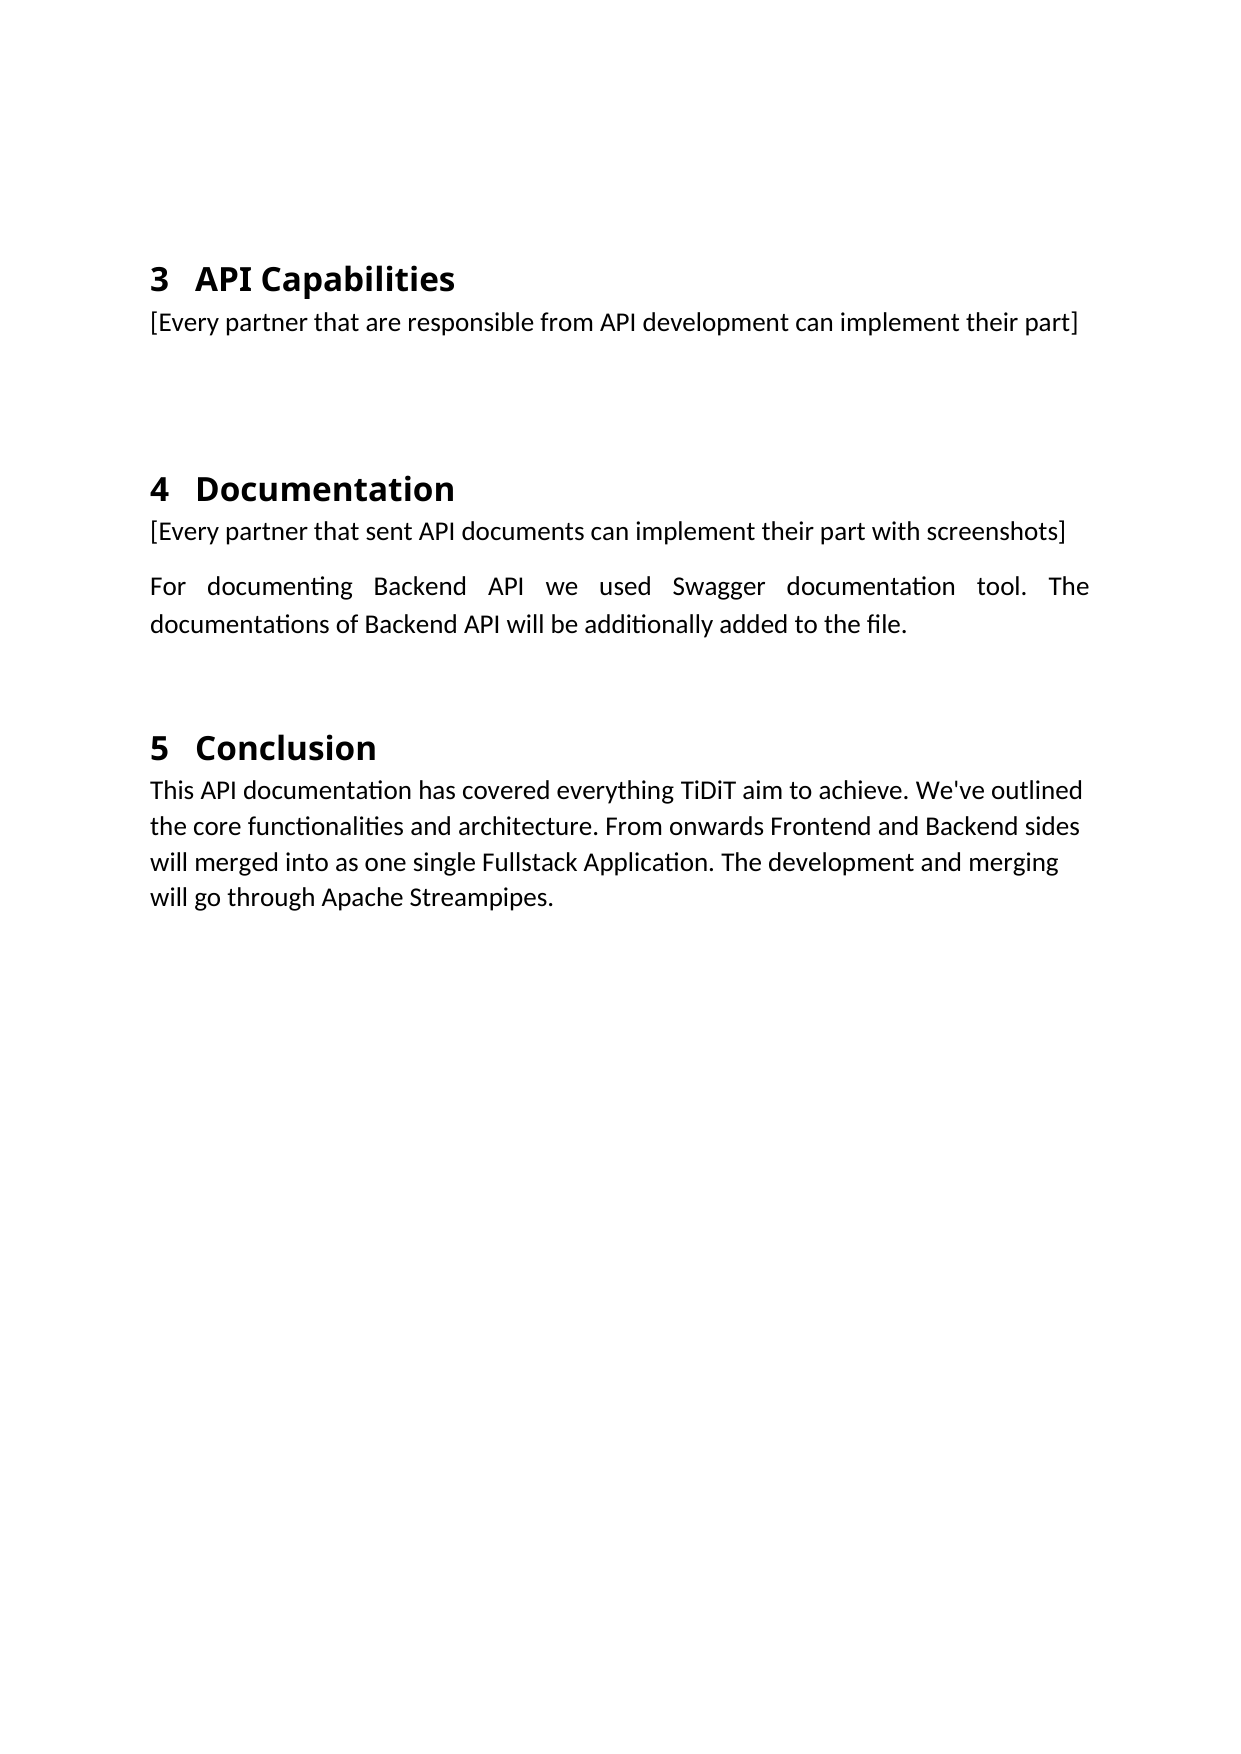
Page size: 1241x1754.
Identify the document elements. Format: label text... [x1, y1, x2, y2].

text For documenting Backend API we used Swagger documentation tool. The documentations of Backend API will be additionally added to the file. [150, 569, 1090, 640]
subtitle API Capabilities [150, 256, 1090, 301]
subtitle Conclusion [150, 724, 1090, 770]
subtitle Documentation [150, 466, 1090, 511]
text [Every partner that are responsible from API development can implement their part] [150, 305, 1090, 338]
text This API documentation has covered everything TiDiT aim to achieve. We've outlined the core functionalities and architecture. From onwards Frontend and Backend sides will merged into as one single Fullstack Application. The development and merging will go through Apache Streampipes. [150, 773, 1090, 913]
text [Every partner that sent API documents can implement their part with screenshots] [150, 514, 1090, 548]
